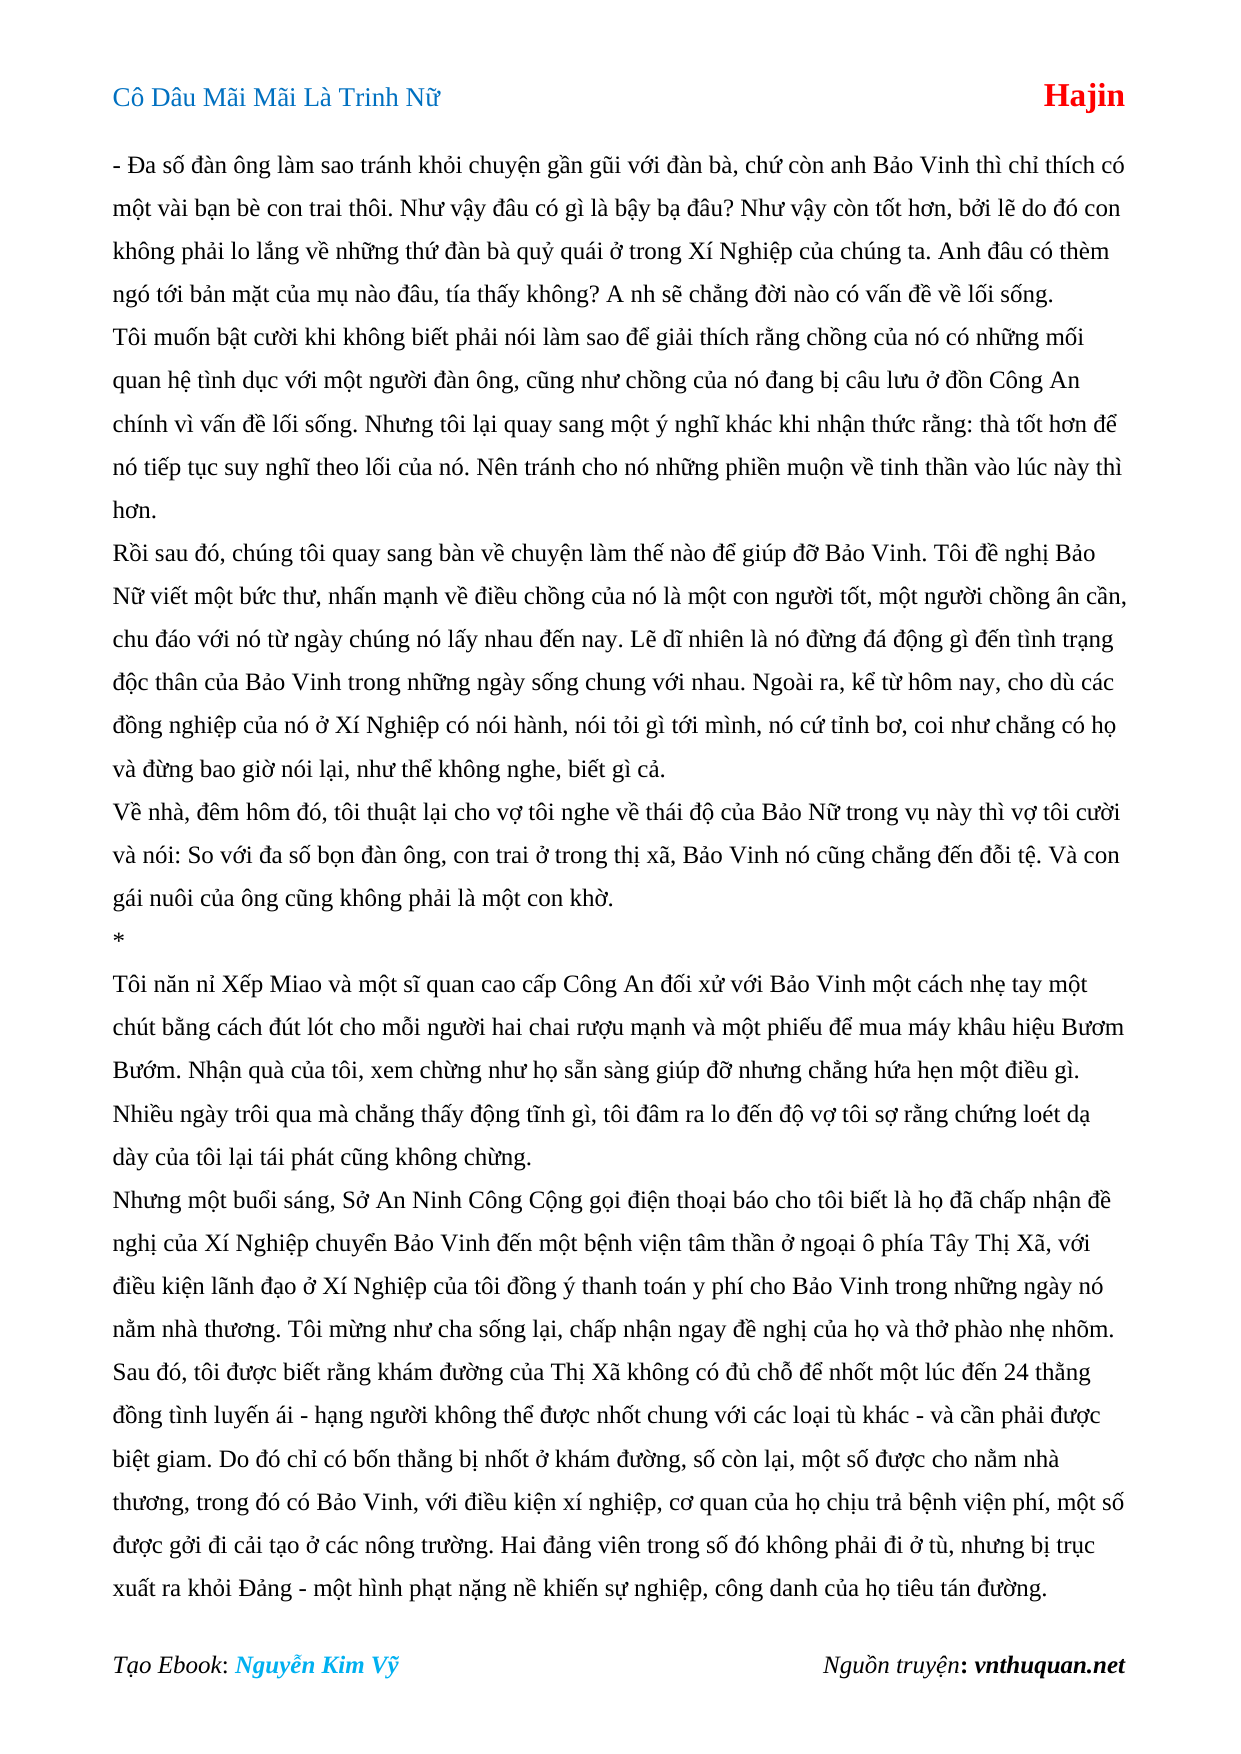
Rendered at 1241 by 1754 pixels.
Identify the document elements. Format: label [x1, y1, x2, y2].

text [112, 150, 1128, 1602]
